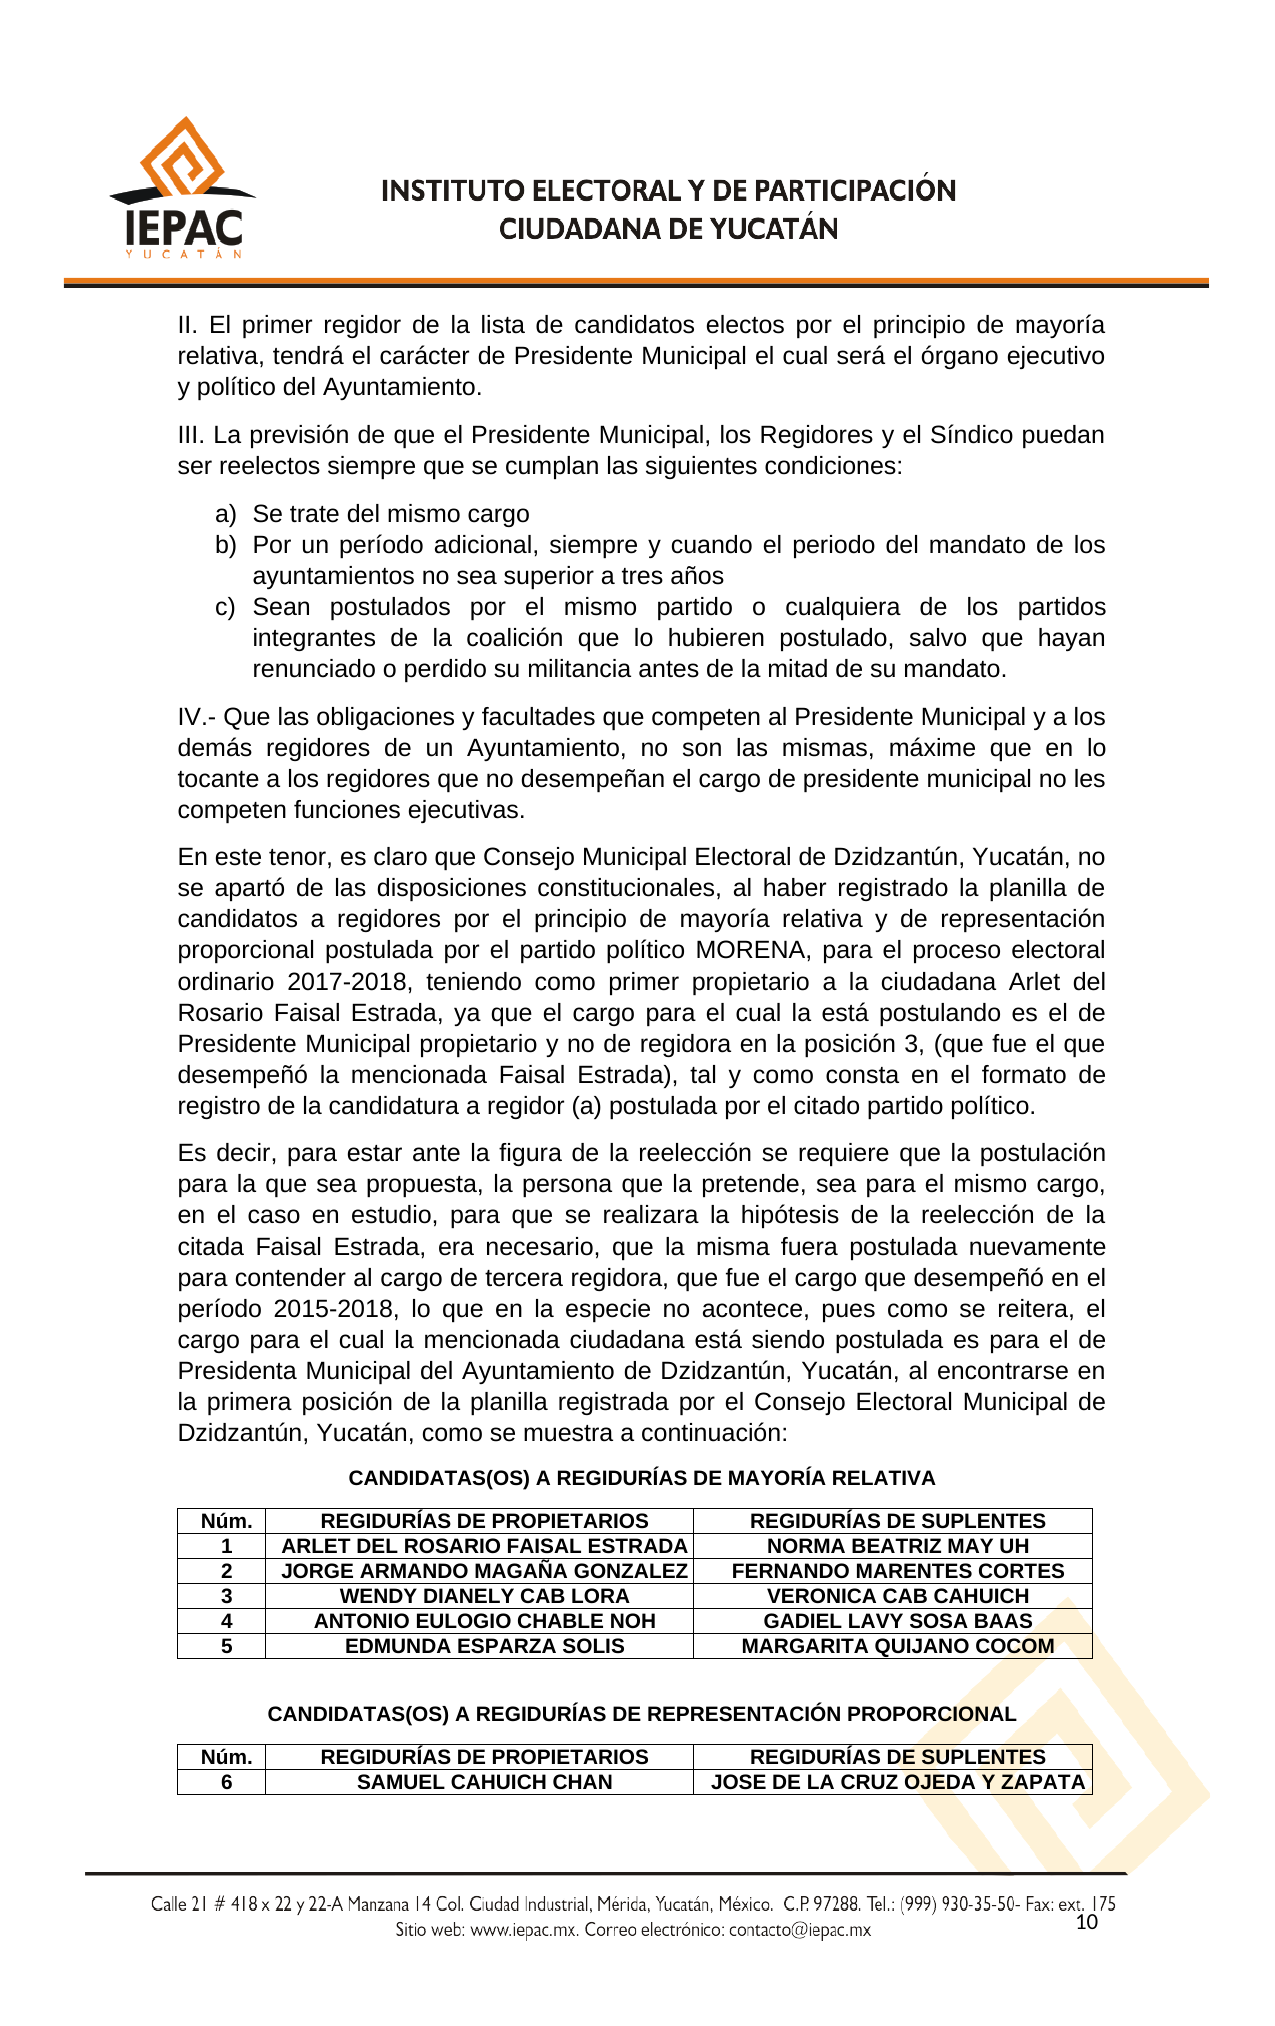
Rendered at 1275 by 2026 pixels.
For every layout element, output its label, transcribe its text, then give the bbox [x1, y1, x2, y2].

list Por un período adicional, siempre y cuando el periodo del mandato de los ayuntamientos no sea superior a tres años [215, 530, 1107, 589]
table_header REGIDURÍAS DE SUPLENTES [694, 1745, 1092, 1769]
table_cell ARLET DEL ROSARIO FAISAL ESTRADA [266, 1534, 693, 1558]
table_header REGIDURÍAS DE PROPIETARIOS [266, 1509, 693, 1533]
table_cell 5 [178, 1634, 265, 1658]
picture [63, 116, 1211, 1941]
table_cell JORGE ARMANDO MAGAÑA GONZALEZ [266, 1559, 693, 1583]
table_cell MARGARITA QUIJANO COCOM [694, 1634, 1092, 1658]
table_cell 2 [178, 1559, 265, 1583]
table_cell WENDY DIANELY CAB LORA [266, 1584, 693, 1608]
table_cell 4 [178, 1609, 265, 1633]
table_header REGIDURÍAS DE SUPLENTES [694, 1509, 1092, 1533]
table_cell JOSE DE LA CRUZ OJEDA Y ZAPATA [694, 1770, 1092, 1794]
table_cell 3 [178, 1584, 265, 1608]
text CANDIDATAS(OS) A REGIDURÍAS DE MAYORÍA RELATIVA [177, 1466, 1107, 1489]
list Sean postulados por el mismo partido o cualquiera de los partidos integrantes de la coalición que lo hubieren postulado, salvo que hayan renunciado o perdido su militancia antes de la mitad de su mandato. [215, 592, 1107, 683]
table_cell ANTONIO EULOGIO CHABLE NOH [266, 1609, 693, 1633]
table_header Núm. [178, 1509, 265, 1533]
table_header Núm. [178, 1745, 265, 1769]
table_cell GADIEL LAVY SOSA BAAS [694, 1609, 1092, 1633]
text IV.- Que las obligaciones y facultades que competen al Presidente Municipal y a los demás regidores de un Ayuntamiento, no son las mismas, máxime que en lo tocante a los regidores que no desempeñan el cargo de presidente municipal no les competen funciones ejecutivas. [177, 702, 1107, 823]
text Es decir, para estar ante la figura de la reelección se requiere que la postulación para la que sea propuesta, la persona que la pretende, sea para el mismo cargo, en el caso en estudio, para que se realizara la hipótesis de la reelección de la citada Faisal Estrada, era necesario, que la misma fuera postulada nuevamente para contender al cargo de tercera regidora, que fue el cargo que desempeñó en el período 2015-2018, lo que en la especie no acontece, pues como se reitera, el cargo para el cual la mencionada ciudadana está siendo postulada es para el de Presidenta Municipal del Ayuntamiento de Dzidzantún, Yucatán, al encontrarse en la primera posición de la planilla registrada por el Consejo Electoral Municipal de Dzidzantún, Yucatán, como se muestra a continuación: [177, 1138, 1107, 1447]
table_cell SAMUEL CAHUICH CHAN [266, 1770, 693, 1794]
table_cell VERONICA CAB CAHUICH [694, 1584, 1092, 1608]
text En este tenor, es claro que Consejo Municipal Electoral de Dzidzantún, Yucatán, no se apartó de las disposiciones constitucionales, al haber registrado la planilla de candidatos a regidores por el principio de mayoría relativa y de representación proporcional postulada por el partido político MORENA, para el proceso electoral ordinario 2017-2018, teniendo como primer propietario a la ciudadana Arlet del Rosario Faisal Estrada, ya que el cargo para el cual la está postulando es el de Presidente Municipal propietario y no de regidora en la posición 3, (que fue el que desempeñó la mencionada Faisal Estrada), tal y como consta en el formato de registro de la candidatura a regidor (a) postulada por el citado partido político. [177, 842, 1107, 1119]
text III. La previsión de que el Presidente Municipal, los Regidores y el Síndico puedan ser reelectos siempre que se cumplan las siguientes condiciones: [177, 420, 1107, 480]
table_cell NORMA BEATRIZ MAY UH [694, 1534, 1092, 1558]
list Se trate del mismo cargo [215, 499, 1107, 527]
table_cell 1 [178, 1534, 265, 1558]
text II. El primer regidor de la lista de candidatos electos por el principio de mayoría relativa, tendrá el carácter de Presidente Municipal el cual será el órgano ejecutivo y político del Ayuntamiento. [177, 310, 1107, 401]
table_cell EDMUNDA ESPARZA SOLIS [266, 1634, 693, 1658]
table_cell FERNANDO MARENTES CORTES [694, 1559, 1092, 1583]
table_header REGIDURÍAS DE PROPIETARIOS [266, 1745, 693, 1769]
text CANDIDATAS(OS) A REGIDURÍAS DE REPRESENTACIÓN PROPORCIONAL [177, 1702, 1107, 1726]
table_cell 6 [178, 1770, 265, 1794]
